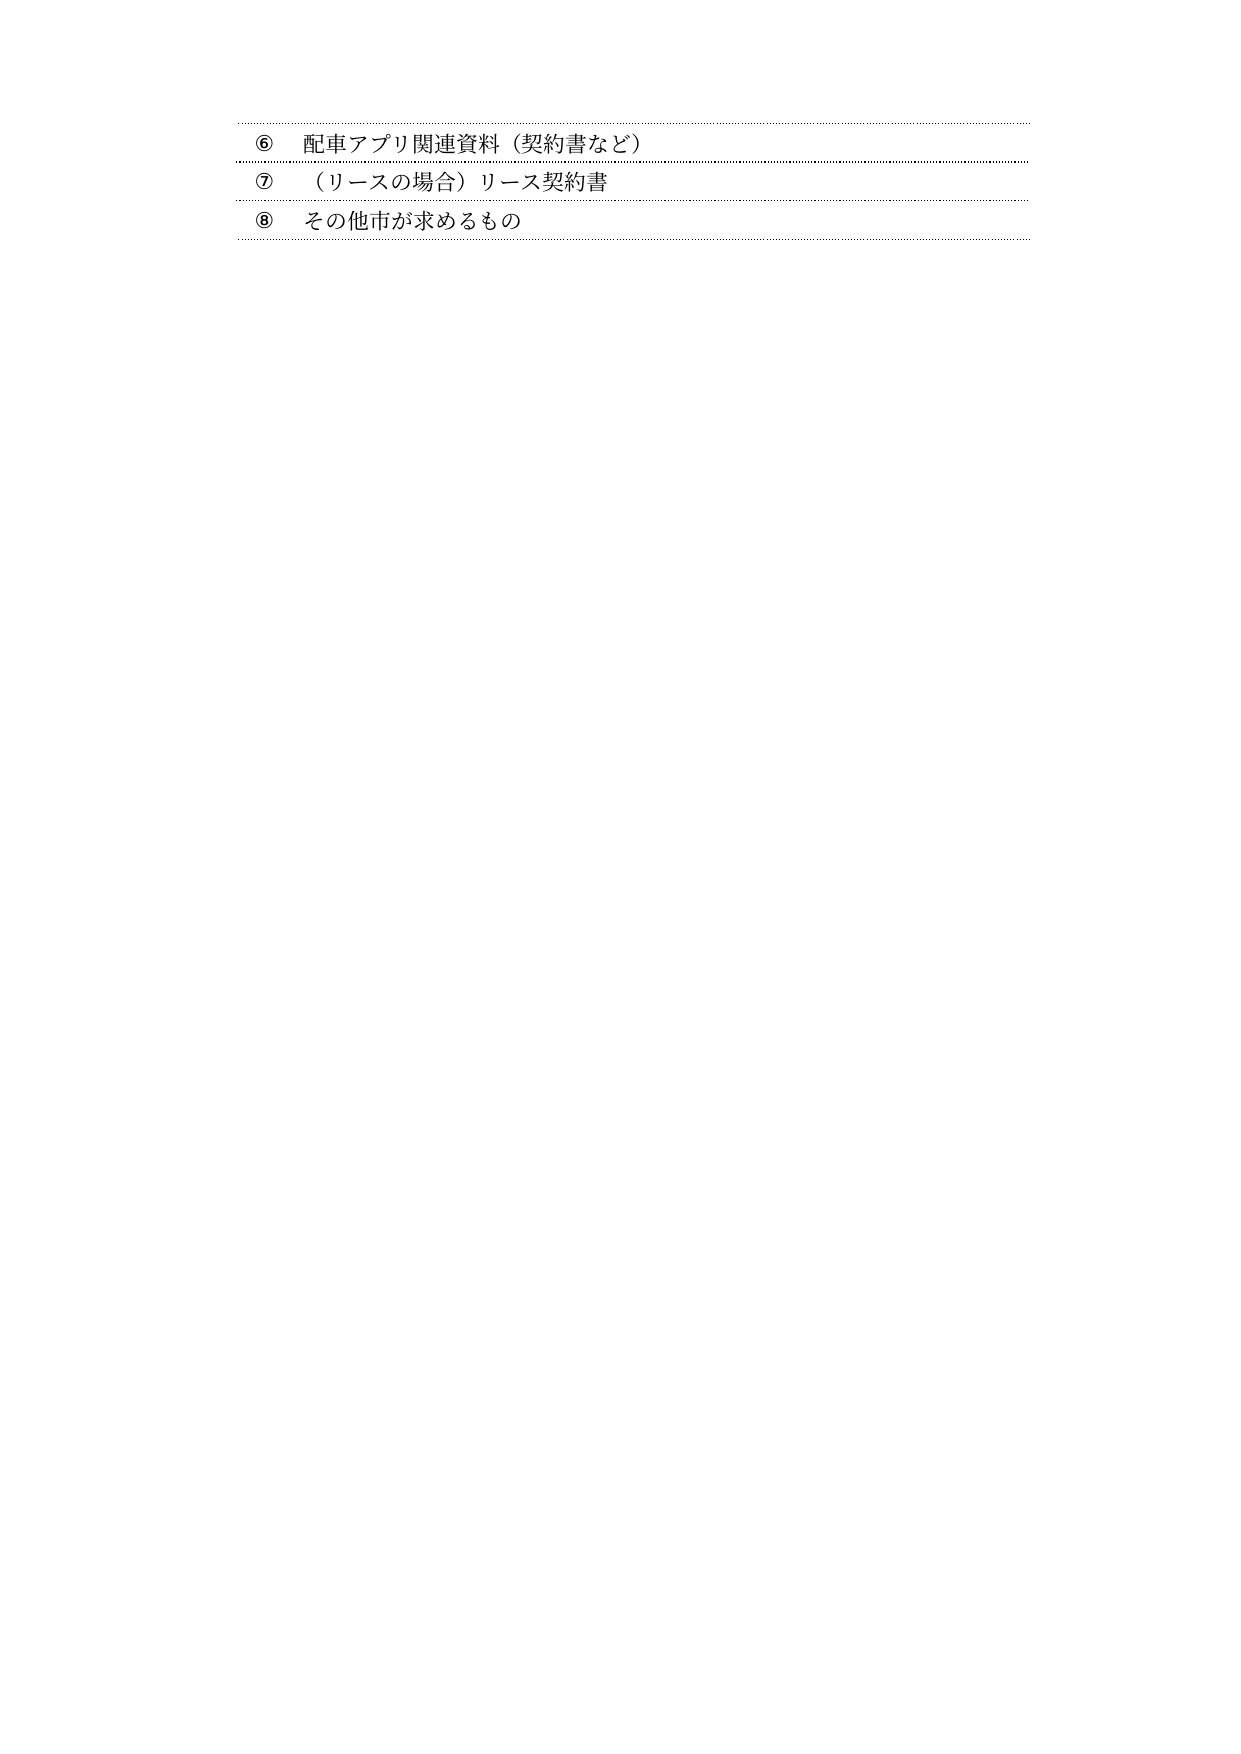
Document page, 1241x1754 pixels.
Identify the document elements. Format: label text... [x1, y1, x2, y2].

table_cell （リースの場合）リース契約書 [293, 161, 942, 200]
table_cell [943, 200, 1030, 238]
table_cell ⑥ [236, 123, 292, 161]
table_cell [943, 161, 1030, 200]
table_cell その他市が求めるもの [293, 200, 942, 238]
table_cell ⑧ [236, 200, 292, 238]
table_cell [943, 123, 1030, 161]
table_cell 配車アプリ関連資料（契約書など） [293, 123, 942, 161]
table_cell ⑦ [236, 161, 292, 200]
